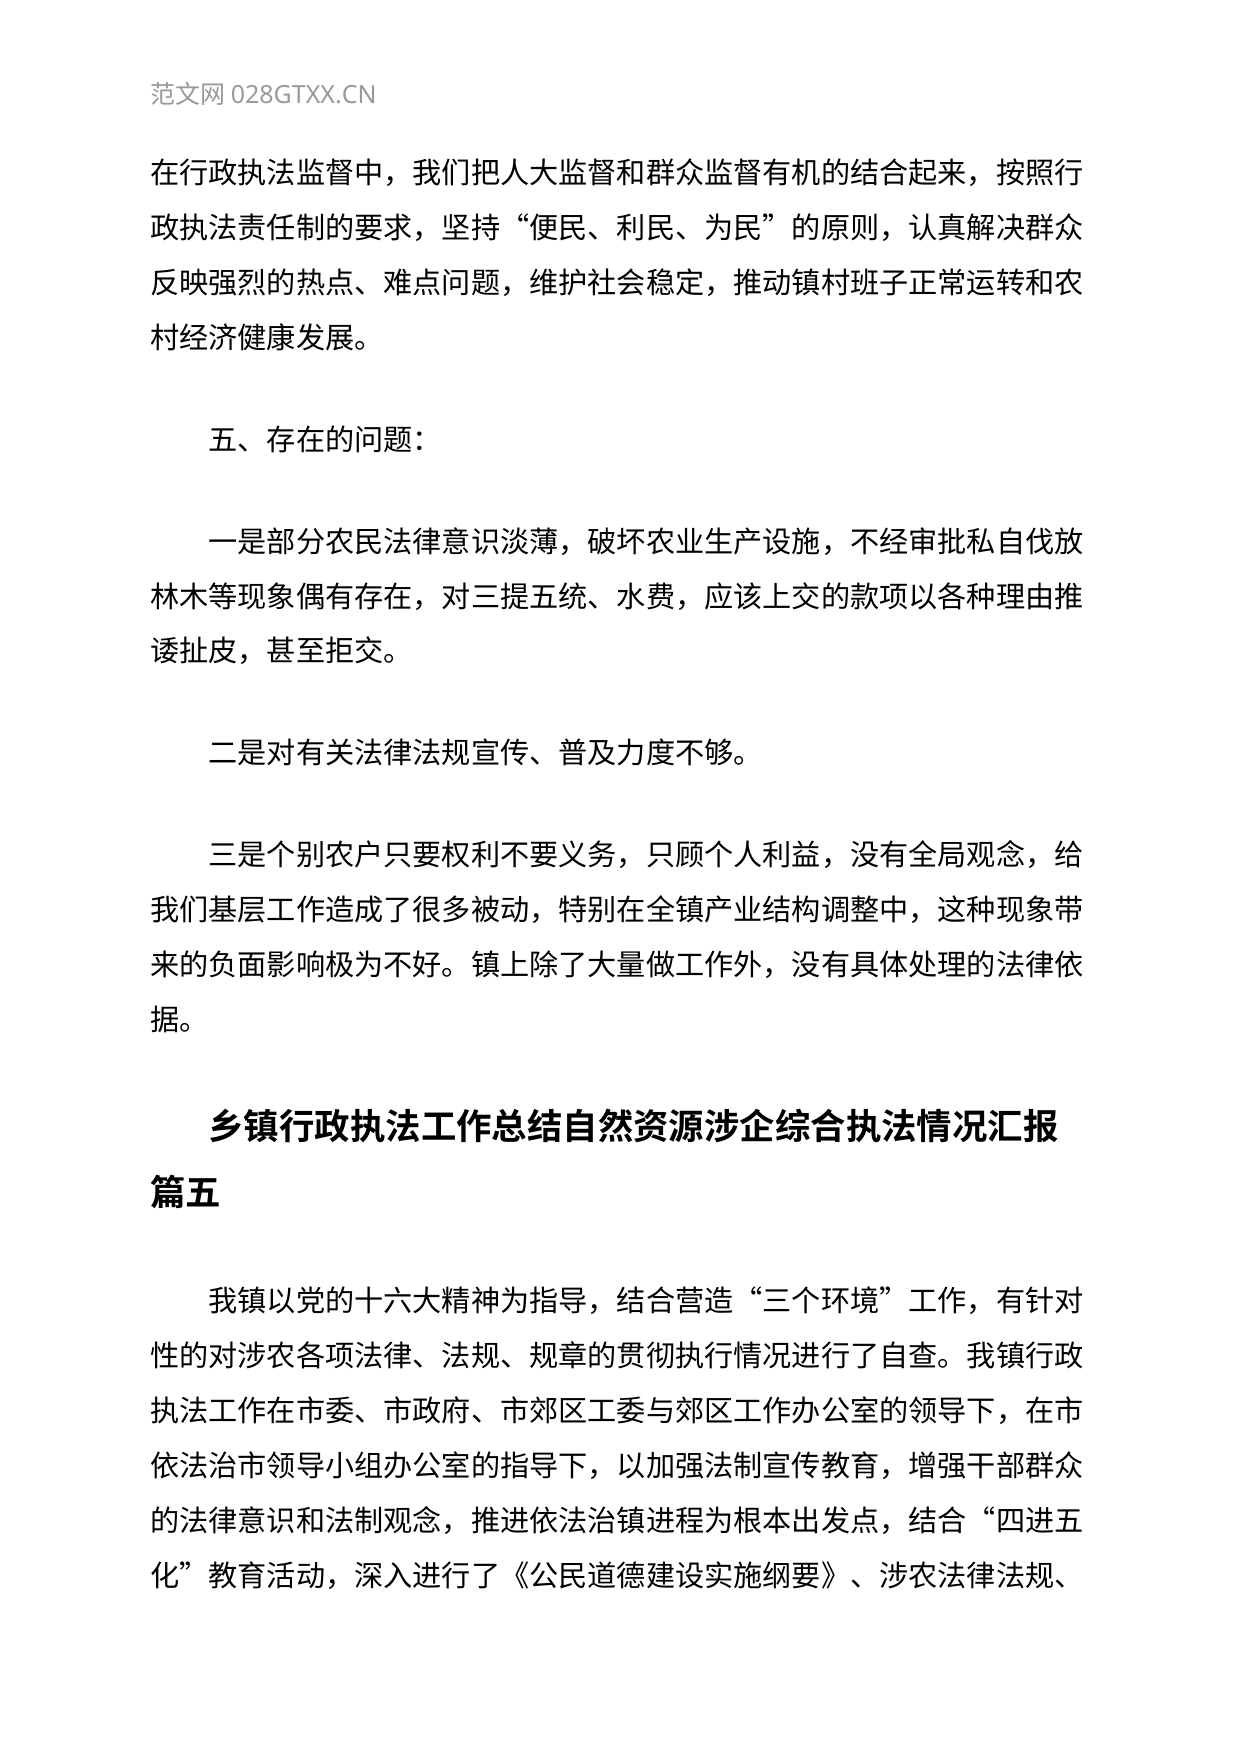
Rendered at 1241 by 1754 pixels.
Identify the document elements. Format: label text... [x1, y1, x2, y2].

text 二是对有关法律法规宣传、普及力度不够。 [150, 730, 1090, 772]
text 乡镇行政执法工作总结自然资源涉企综合执法情况汇报篇五 [150, 1098, 1090, 1216]
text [150, 1278, 1090, 1595]
text 三是个别农户只要权利不要义务，只顾个人利益，没有全局观念，给我们基层工作造成了很多被动，特别在全镇产业结构调整中，这种现象带来的负面影响极为不好。镇上除了大量做工作外，没有具体处理的法律依据。 [150, 832, 1090, 1038]
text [150, 150, 1090, 357]
text 一是部分农民法律意识淡薄，破坏农业生产设施，不经审批私自伐放林木等现象偶有存在，对三提五统、水费，应该上交的款项以各种理由推诿扯皮，甚至拒交。 [150, 518, 1090, 670]
text 五、存在的问题： [150, 416, 1090, 459]
